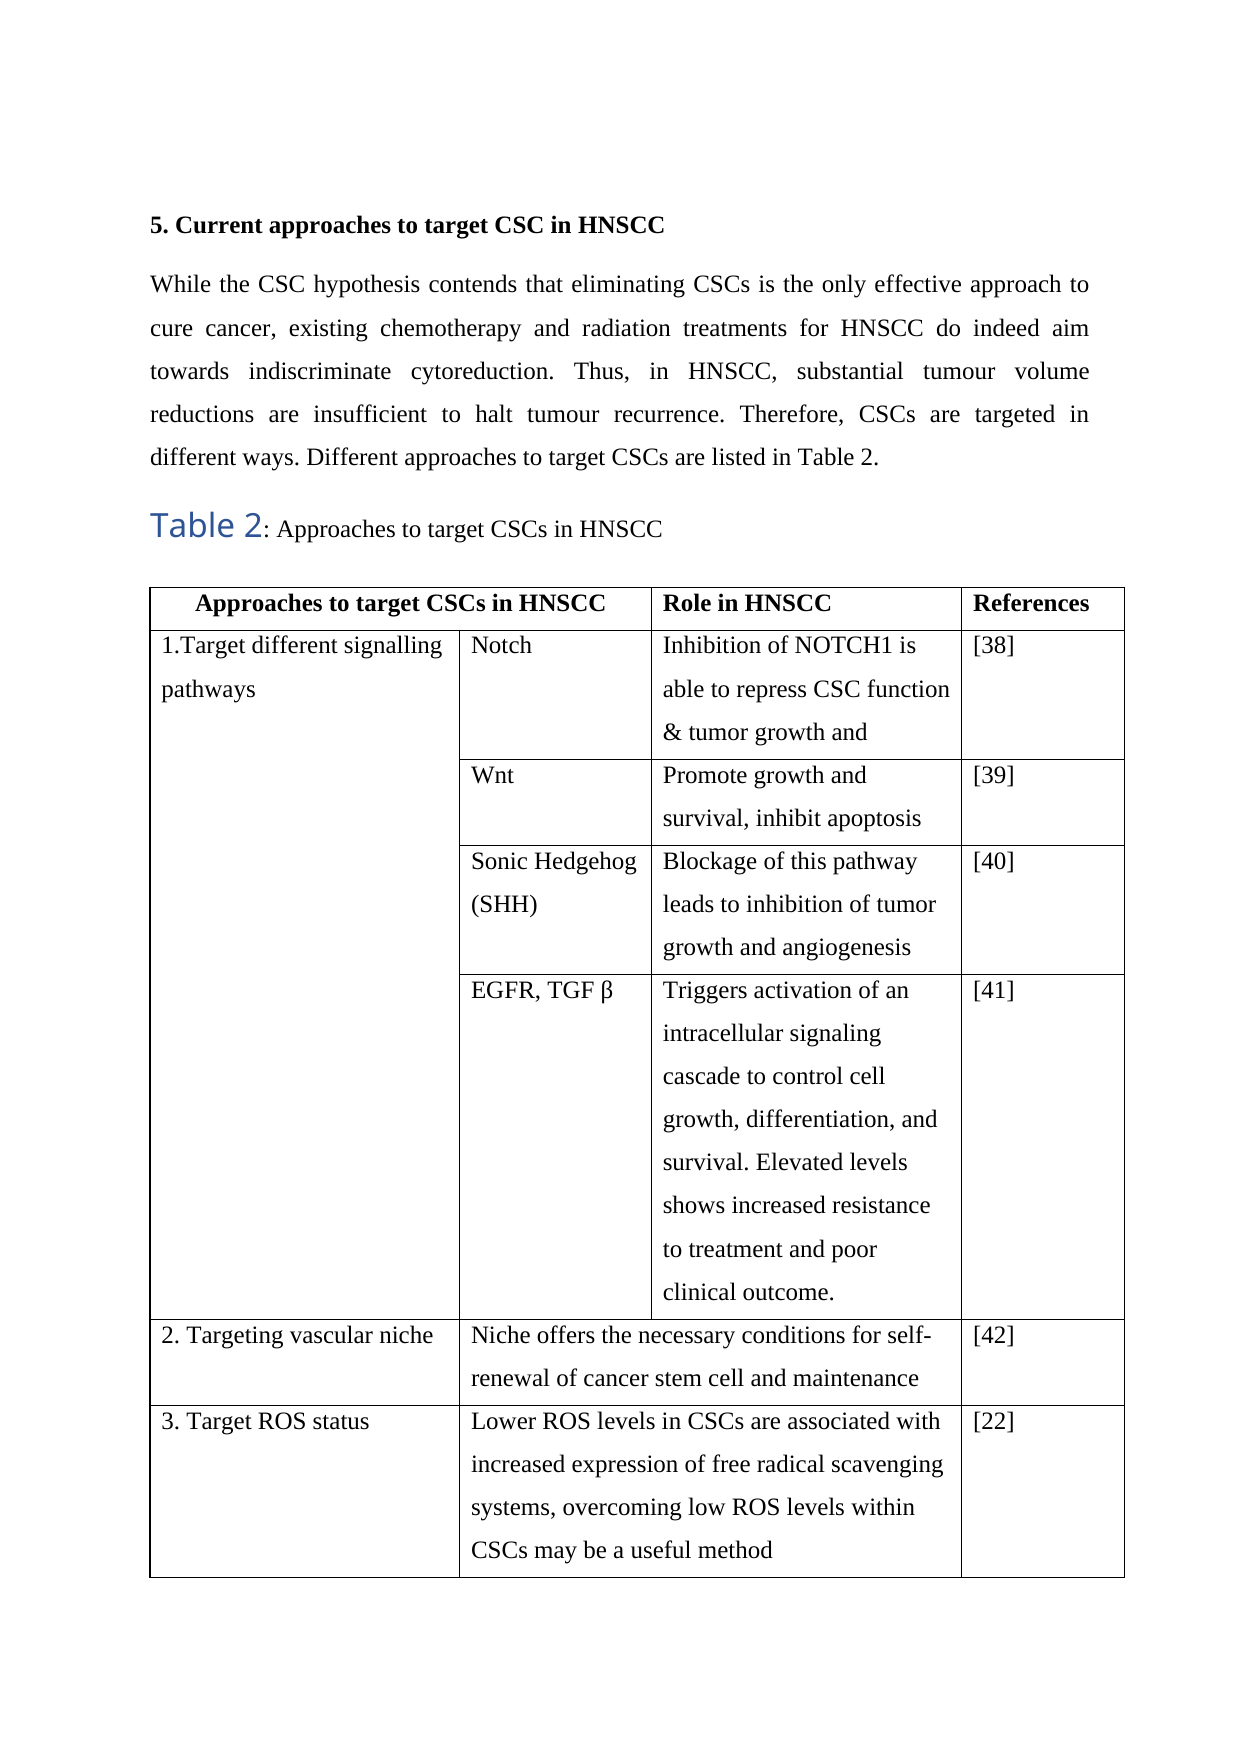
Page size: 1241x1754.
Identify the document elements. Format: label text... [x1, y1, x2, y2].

text While the CSC hypothesis contends that eliminating CSCs is the only effective approach to cure cancer, existing chemotherapy and radiation treatments for HNSCC do indeed aim towards indiscriminate cytoreduction. Thus, in HNSCC, substantial tumour volume reductions are insufficient to halt tumour recurrence. Therefore, CSCs are targeted in different ways. Different approaches to target CSCs are listed in Table 2. [150, 269, 1090, 471]
table_cell [22] [962, 1406, 1124, 1577]
table_cell Notch [460, 631, 651, 759]
table_cell Blockage of this pathway leads to inhibition of tumor growth and angiogenesis [652, 846, 961, 974]
table_cell Triggers activation of an intracellular signaling cascade to control cell growth, differentiation, and survival. Elevated levels shows increased resistance to treatment and poor clinical outcome. [652, 975, 961, 1319]
table_cell [39] [962, 760, 1124, 845]
table_cell Lower ROS levels in CSCs are associated with increased expression of free radical scavenging systems, overcoming low ROS levels within CSCs may be a useful method [460, 1406, 961, 1577]
table_cell Inhibition of NOTCH1 is able to repress CSC function & tumor growth and [652, 631, 961, 759]
table_cell 3. Target ROS status [151, 1406, 459, 1577]
table_cell EGFR, TGF β [460, 975, 651, 1319]
table_cell [38] [962, 631, 1124, 759]
table_header References [962, 588, 1124, 629]
table_cell Sonic Hedgehog (SHH) [460, 846, 651, 974]
table_cell [41] [962, 975, 1124, 1319]
text 5. Current approaches to target CSC in HNSCC [150, 210, 1090, 238]
table_cell 1.Target different signalling pathways [151, 631, 459, 1319]
text Table 2: Approaches to target CSCs in HNSCC [150, 502, 1090, 547]
table_cell Promote growth and survival, inhibit apoptosis [652, 760, 961, 845]
table_header Approaches to target CSCs in HNSCC [151, 588, 651, 629]
table_cell Wnt [460, 760, 651, 845]
table_cell 2. Targeting vascular niche [151, 1320, 459, 1405]
table_cell Niche offers the necessary conditions for self-renewal of cancer stem cell and maintenance [460, 1320, 961, 1405]
table_cell [40] [962, 846, 1124, 974]
table_cell [42] [962, 1320, 1124, 1405]
table_header Role in HNSCC [652, 588, 961, 629]
